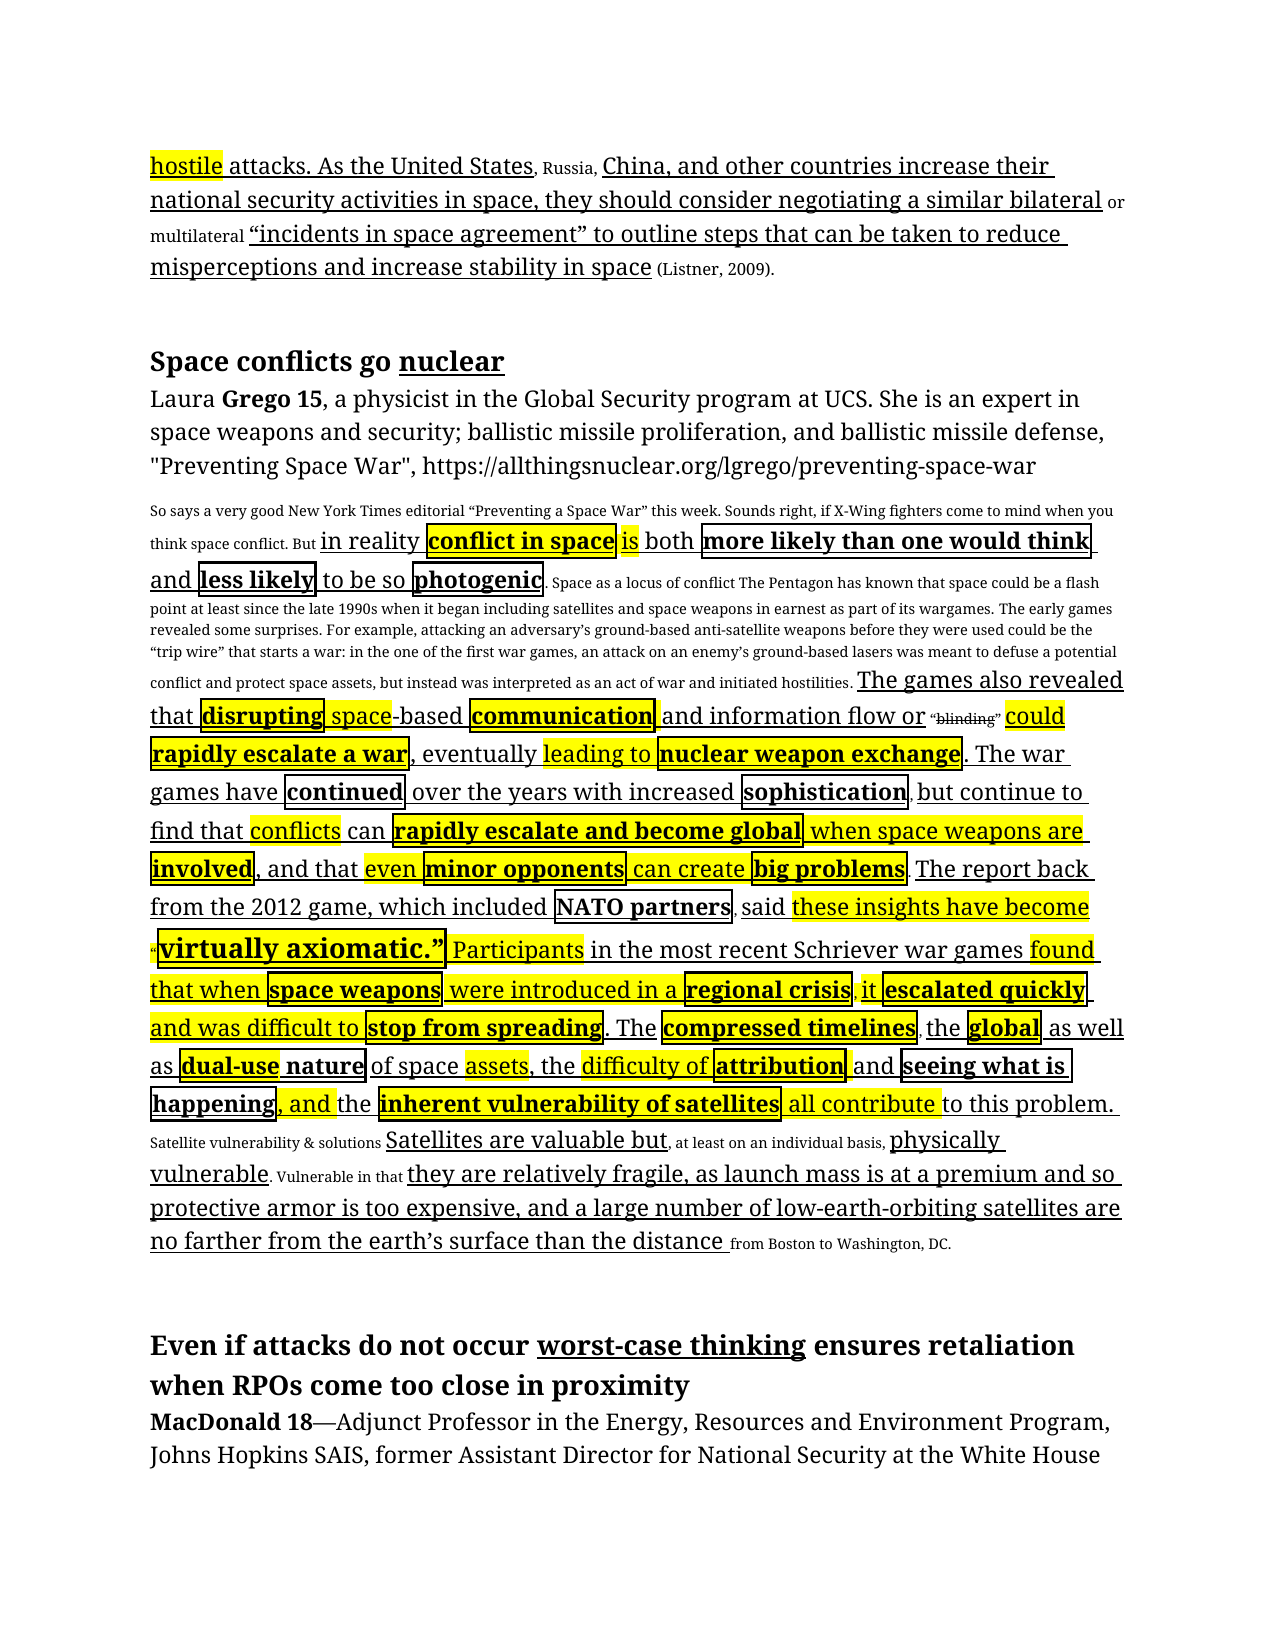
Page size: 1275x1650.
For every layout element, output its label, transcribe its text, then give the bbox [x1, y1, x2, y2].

text Laura Grego 15, a physicist in the Global Security program at UCS. She is an expert in space weapons and security; ballistic missile proliferation, and ballistic missile defense, "Preventing Space War", https://allthingsnuclear.org/lgrego/preventing-space-war [150, 383, 1125, 481]
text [150, 150, 1125, 282]
text So says a very good New York Times editorial “Preventing a Space War” this week. Sounds right, if X-Wing fighters come to mind when you think space conflict. But in reality conflict in space is both more likely than one would think and less likely to be so photogenic. Space as a locus of conflict The Pentagon has known that space could be a flash point at least since the late 1990s when it began including satellites and space weapons in earnest as part of its wargames. The early games revealed some surprises. For example, attacking an adversary’s ground-based anti-satellite weapons before they were used could be the “trip wire” that starts a war: in the one of the first war games, an attack on an enemy’s ground-based lasers was meant to defuse a potential conflict and protect space assets, but instead was interpreted as an act of war and initiated hostilities. The games also revealed that disrupting space-based communication and information flow or “blinding” could rapidly escalate a war, eventually leading to nuclear weapon exchange. The war games have continued over the years with increased sophistication, but continue to find that conflicts can rapidly escalate and become global when space weapons are involved, and that even minor opponents can create big problems. The report back from the 2012 game, which included NATO partners, said these insights have become “virtually axiomatic.” Participants in the most recent Schriever war games found that when space weapons were introduced in a regional crisis, it escalated quickly and was difficult to stop from spreading. The compressed timelines, the global as well as dual-use nature of space assets, the difficulty of attribution and seeing what is happening, and the inherent vulnerability of satellites all contribute to this problem. Satellite vulnerability & solutions Satellites are valuable but, at least on an individual basis, physically vulnerable. Vulnerable in that they are relatively fragile, as launch mass is at a premium and so protective armor is too expensive, and a large number of low-earth-orbiting satellites are no farther from the earth’s surface than the distance from Boston to Washington, DC. [150, 501, 1125, 1257]
subtitle Space conflicts go nuclear [150, 343, 1125, 380]
subtitle Even if attacks do not occur worst-case thinking ensures retaliation when RPOs come too close in proximity [150, 1326, 1125, 1403]
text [150, 1406, 1125, 1471]
